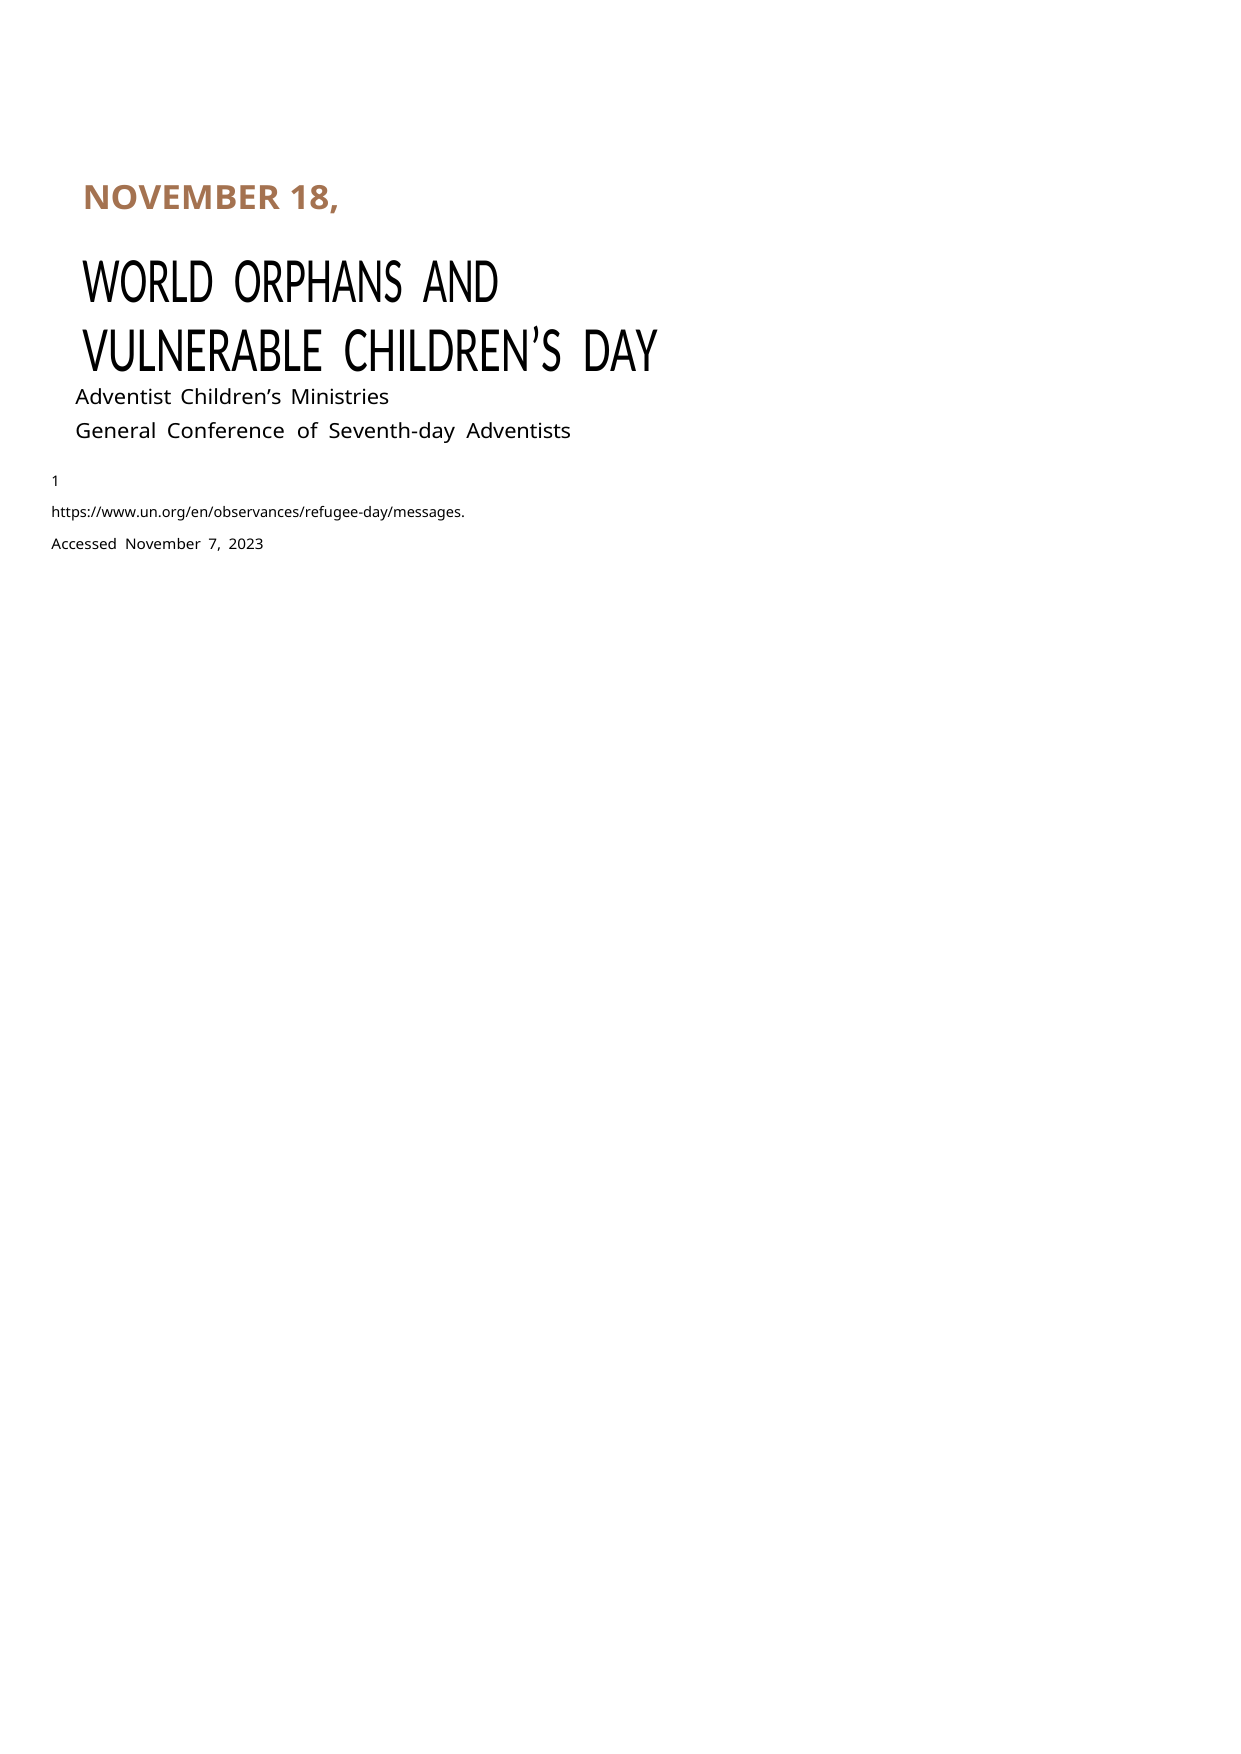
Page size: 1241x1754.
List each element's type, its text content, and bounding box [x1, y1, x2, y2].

text 1 https://www.un.org/en/observances/refugee-day/messages. Accessed November 7, 2023 [51, 471, 471, 553]
